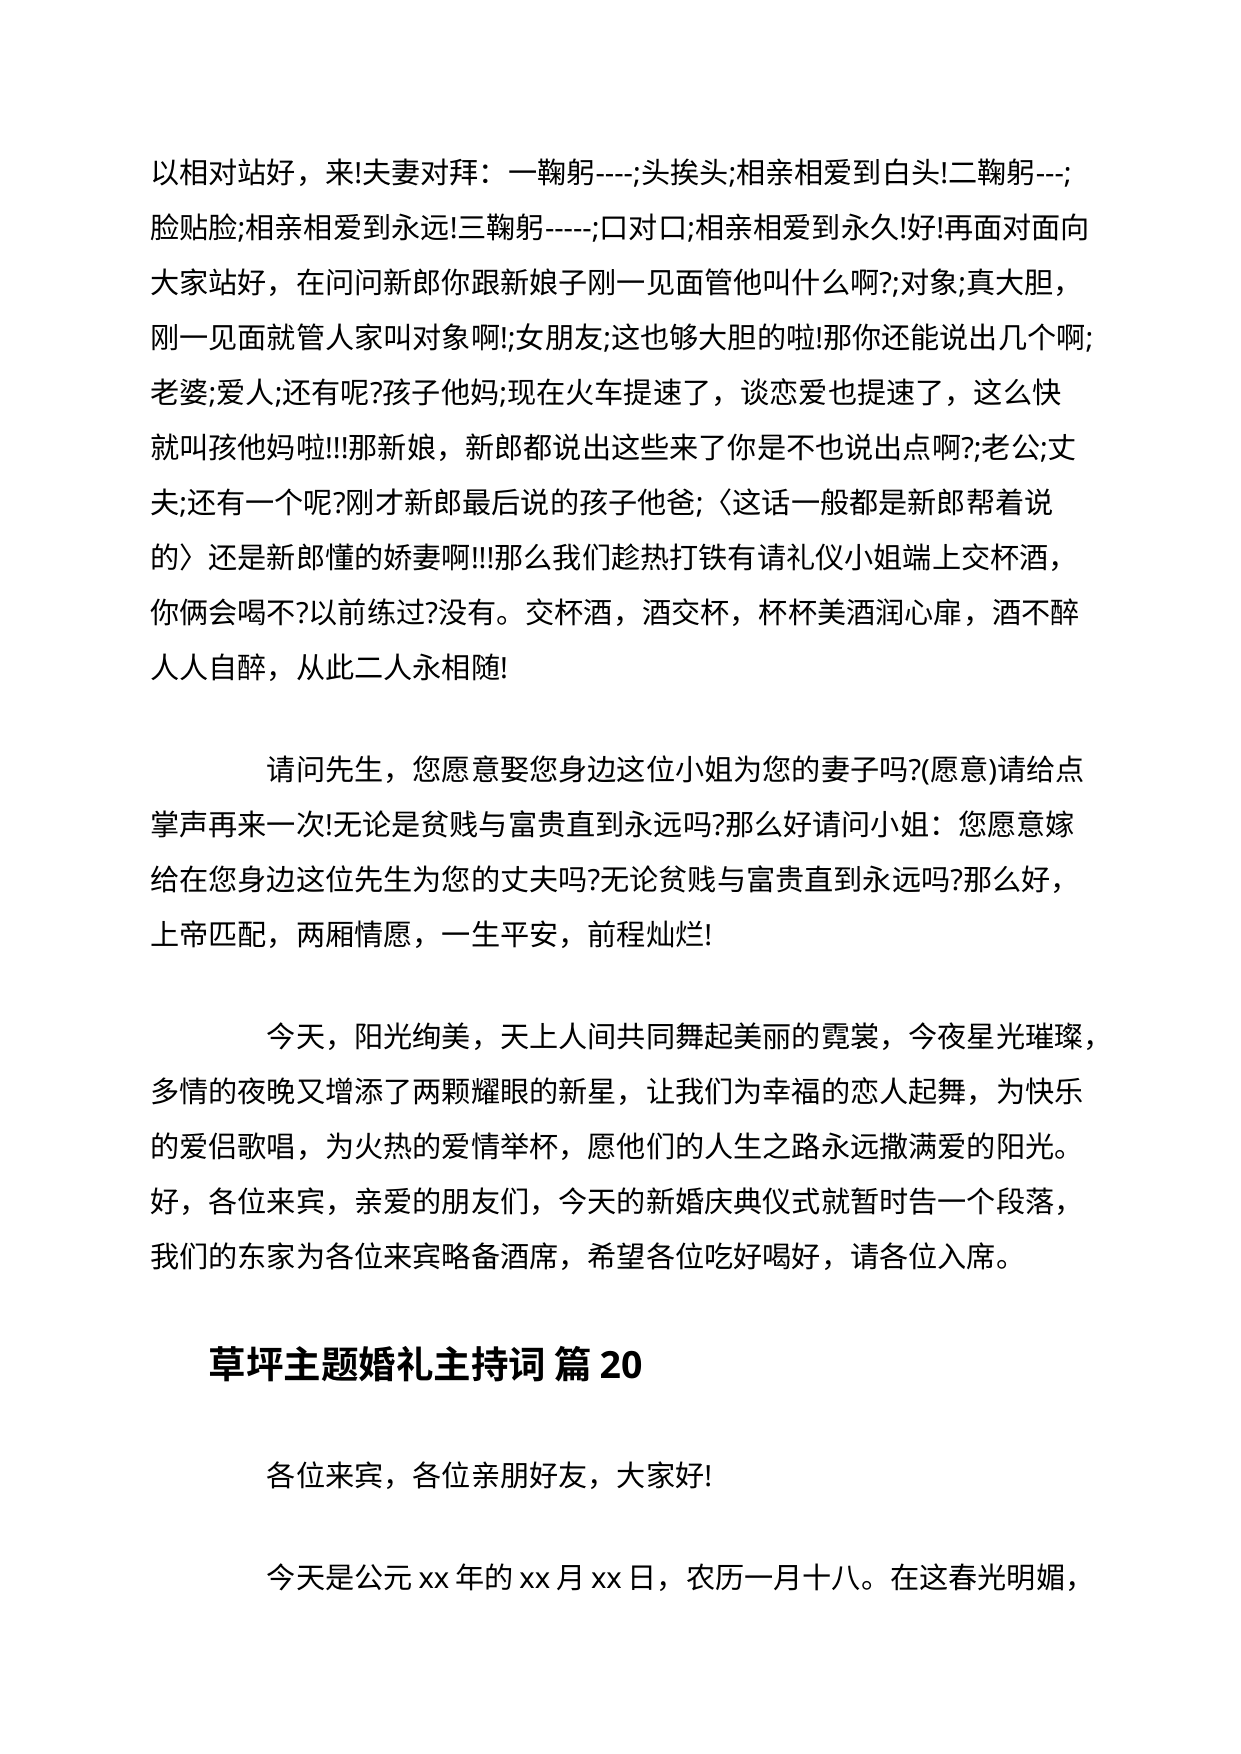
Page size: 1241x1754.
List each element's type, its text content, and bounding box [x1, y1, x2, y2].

text 各位来宾，各位亲朋好友，大家好! [150, 1453, 1090, 1495]
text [150, 150, 1090, 687]
text 草坪主题婚礼主持词 篇20 [150, 1335, 1090, 1390]
text 请问先生，您愿意娶您身边这位小姐为您的妻子吗?(愿意)请给点掌声再来一次!无论是贫贱与富贵直到永远吗?那么好请问小姐：您愿意嫁给在您身边这位先生为您的丈夫吗?无论贫贱与富贵直到永远吗?那么好，上帝匹配，两厢情愿，一生平安，前程灿烂! [150, 747, 1090, 954]
text 今天，阳光绚美，天上人间共同舞起美丽的霓裳，今夜星光璀璨，多情的夜晚又增添了两颗耀眼的新星，让我们为幸福的恋人起舞，为快乐的爱侣歌唱，为火热的爱情举杯，愿他们的人生之路永远撒满爱的阳光。好，各位来宾，亲爱的朋友们，今天的新婚庆典仪式就暂时告一个段落，我们的东家为各位来宾略备酒席，希望各位吃好喝好，请各位入席。 [150, 1014, 1090, 1276]
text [150, 1555, 1090, 1597]
